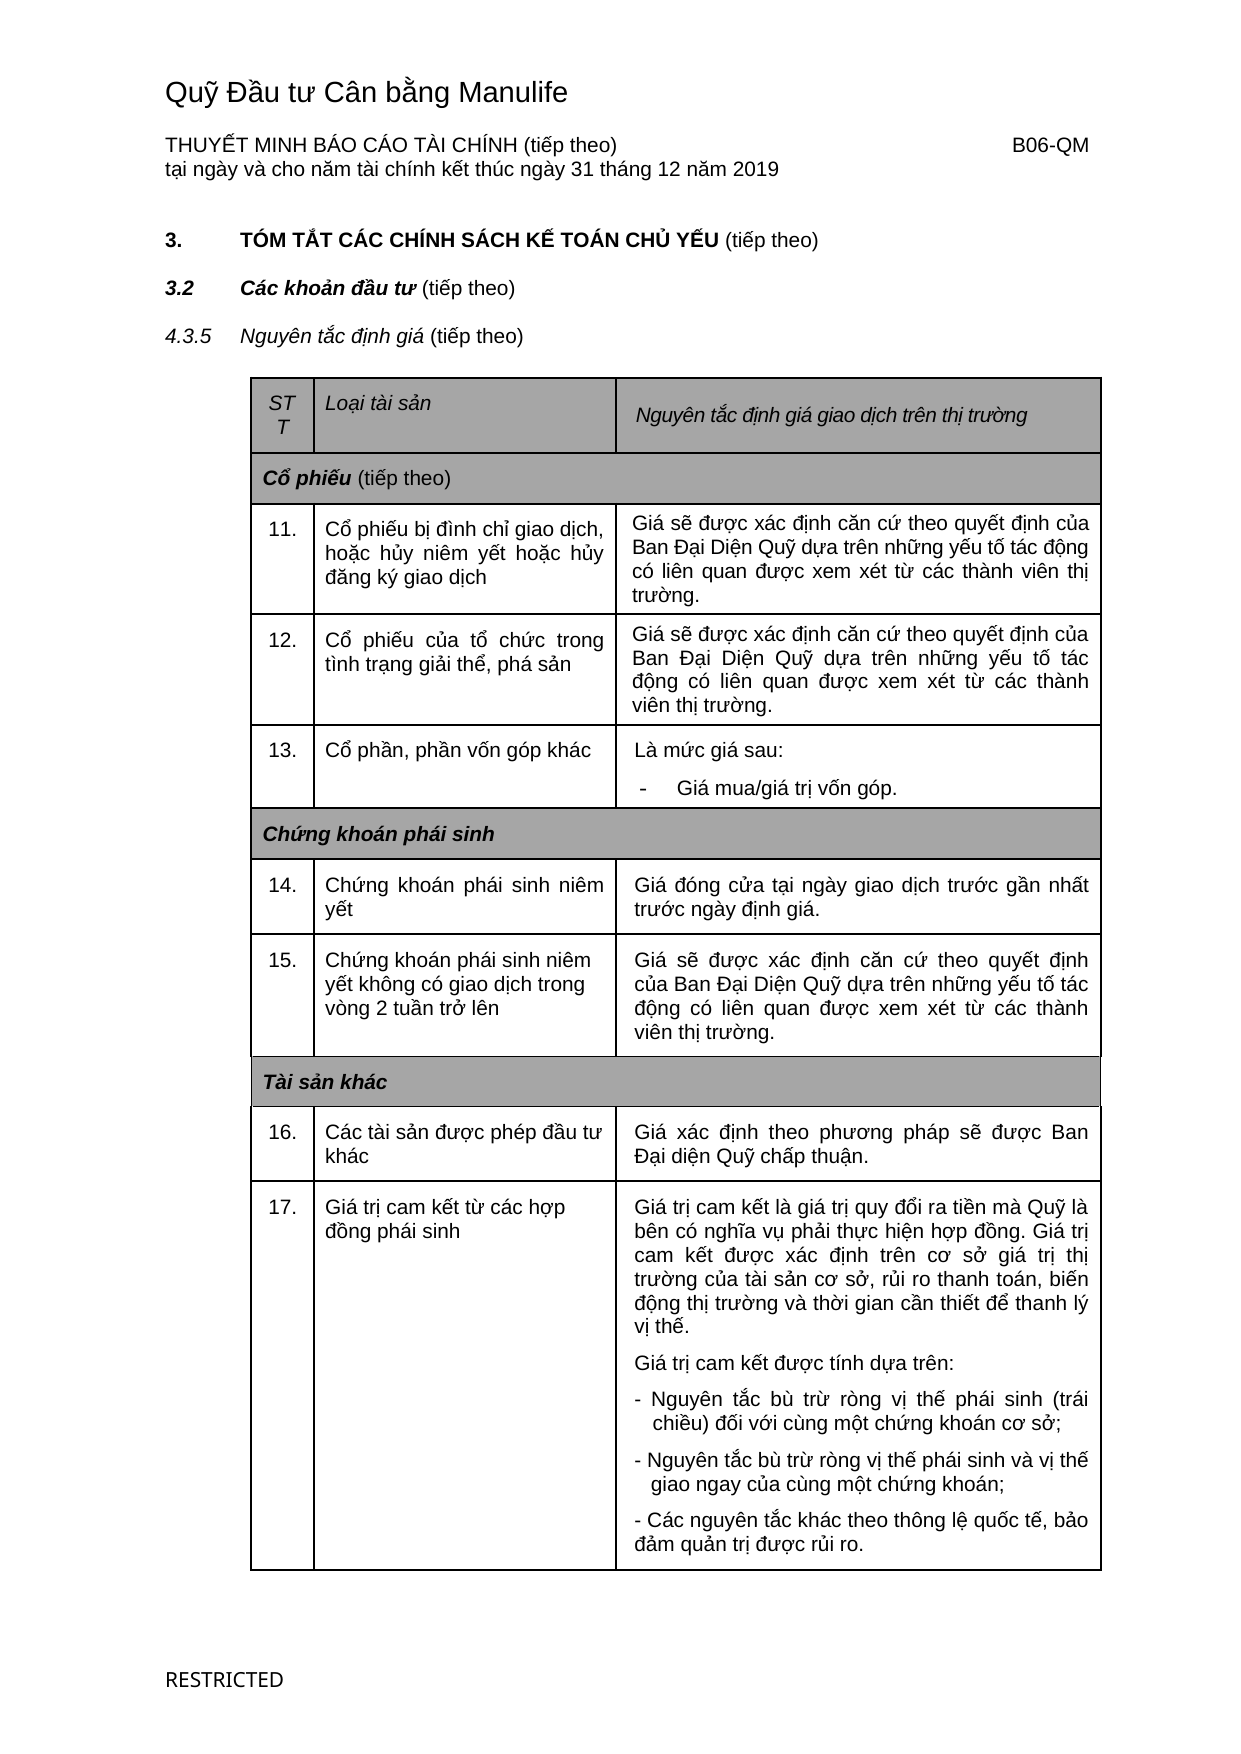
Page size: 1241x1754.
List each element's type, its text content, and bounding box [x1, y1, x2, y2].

table_cell Chứng khoán phái sinh niêm yết không có giao dịch trong vòng 2 tuần trở lên [315, 935, 615, 1056]
table_cell Tài sản khác [252, 1056, 1100, 1106]
table_header STT [252, 379, 313, 452]
text 3.2 Các khoản đầu tư (tiếp theo) [165, 276, 1090, 300]
table_cell Giá sẽ được xác định căn cứ theo quyết định của Ban Đại Diện Quỹ dựa trên những yếu tố tác động có liên quan được xem xét từ các thành viên thị trường. [617, 505, 1100, 613]
table_cell 11. [252, 505, 313, 613]
table_cell 14. [252, 860, 313, 933]
table_cell Giá sẽ được xác định căn cứ theo quyết định của Ban Đại Diện Quỹ dựa trên những yếu tố tác động có liên quan được xem xét từ các thành viên thị trường. [617, 615, 1100, 723]
table_header Nguyên tắc định giá giao dịch trên thị trường [617, 379, 1100, 452]
table_cell Chứng khoán phái sinh [252, 809, 1100, 858]
table_cell Giá đóng cửa tại ngày giao dịch trước gần nhất trước ngày định giá. [617, 860, 1100, 933]
table_cell Giá xác định theo phương pháp sẽ được Ban Đại diện Quỹ chấp thuận. [617, 1106, 1100, 1180]
table_cell 17. [252, 1182, 313, 1568]
text 4.3.5 Nguyên tắc định giá (tiếp theo) [165, 324, 1090, 348]
table_cell Cổ phiếu (tiếp theo) [252, 454, 1100, 503]
table_cell Cổ phiếu bị đình chỉ giao dịch, hoặc hủy niêm yết hoặc hủy đăng ký giao dịch [315, 505, 615, 613]
text 3. TÓM TẮT CÁC CHÍNH SÁCH KẾ TOÁN CHỦ YẾU (tiếp theo) [165, 228, 1090, 252]
table_cell 15. [252, 935, 313, 1056]
table_header Loại tài sản [315, 379, 615, 452]
table_cell 13. [252, 726, 313, 807]
table_cell Giá trị cam kết từ các hợp đồng phái sinh [315, 1182, 615, 1568]
table_cell Các tài sản được phép đầu tư khác [315, 1107, 615, 1180]
table_cell Cổ phần, phần vốn góp khác [315, 726, 615, 807]
table_cell Chứng khoán phái sinh niêm yết [315, 860, 615, 933]
table_cell Giá sẽ được xác định căn cứ theo quyết định của Ban Đại Diện Quỹ dựa trên những yếu tố tác động có liên quan được xem xét từ các thành viên thị trường. [617, 935, 1100, 1056]
table_cell Là mức giá sau: Giá mua/giá trị vốn góp. [617, 726, 1100, 807]
table_cell 12. [252, 615, 313, 723]
table_cell Giá trị cam kết là giá trị quy đổi ra tiền mà Quỹ là bên có nghĩa vụ phải thực hiện hợp đồng. Giá trị cam kết được xác định trên cơ sở giá trị thị trường của tài sản cơ sở, rủi ro thanh toán, biến động thị trường và thời gian cần thiết để thanh lý vị thế. Giá trị cam kết được tính dựa trên: - Nguyên tắc bù trừ ròng vị thế phái sinh (trái chiều) đối với cùng một chứng khoán cơ sở; - Nguyên tắc bù trừ ròng vị thế phái sinh và vị thế giao ngay của cùng một chứng khoán; - Các nguyên tắc khác theo thông lệ quốc tế, bảo đảm quản trị được rủi ro. [617, 1182, 1100, 1568]
table_cell Cổ phiếu của tổ chức trong tình trạng giải thể, phá sản [315, 615, 615, 723]
table_cell 16. [252, 1107, 313, 1180]
